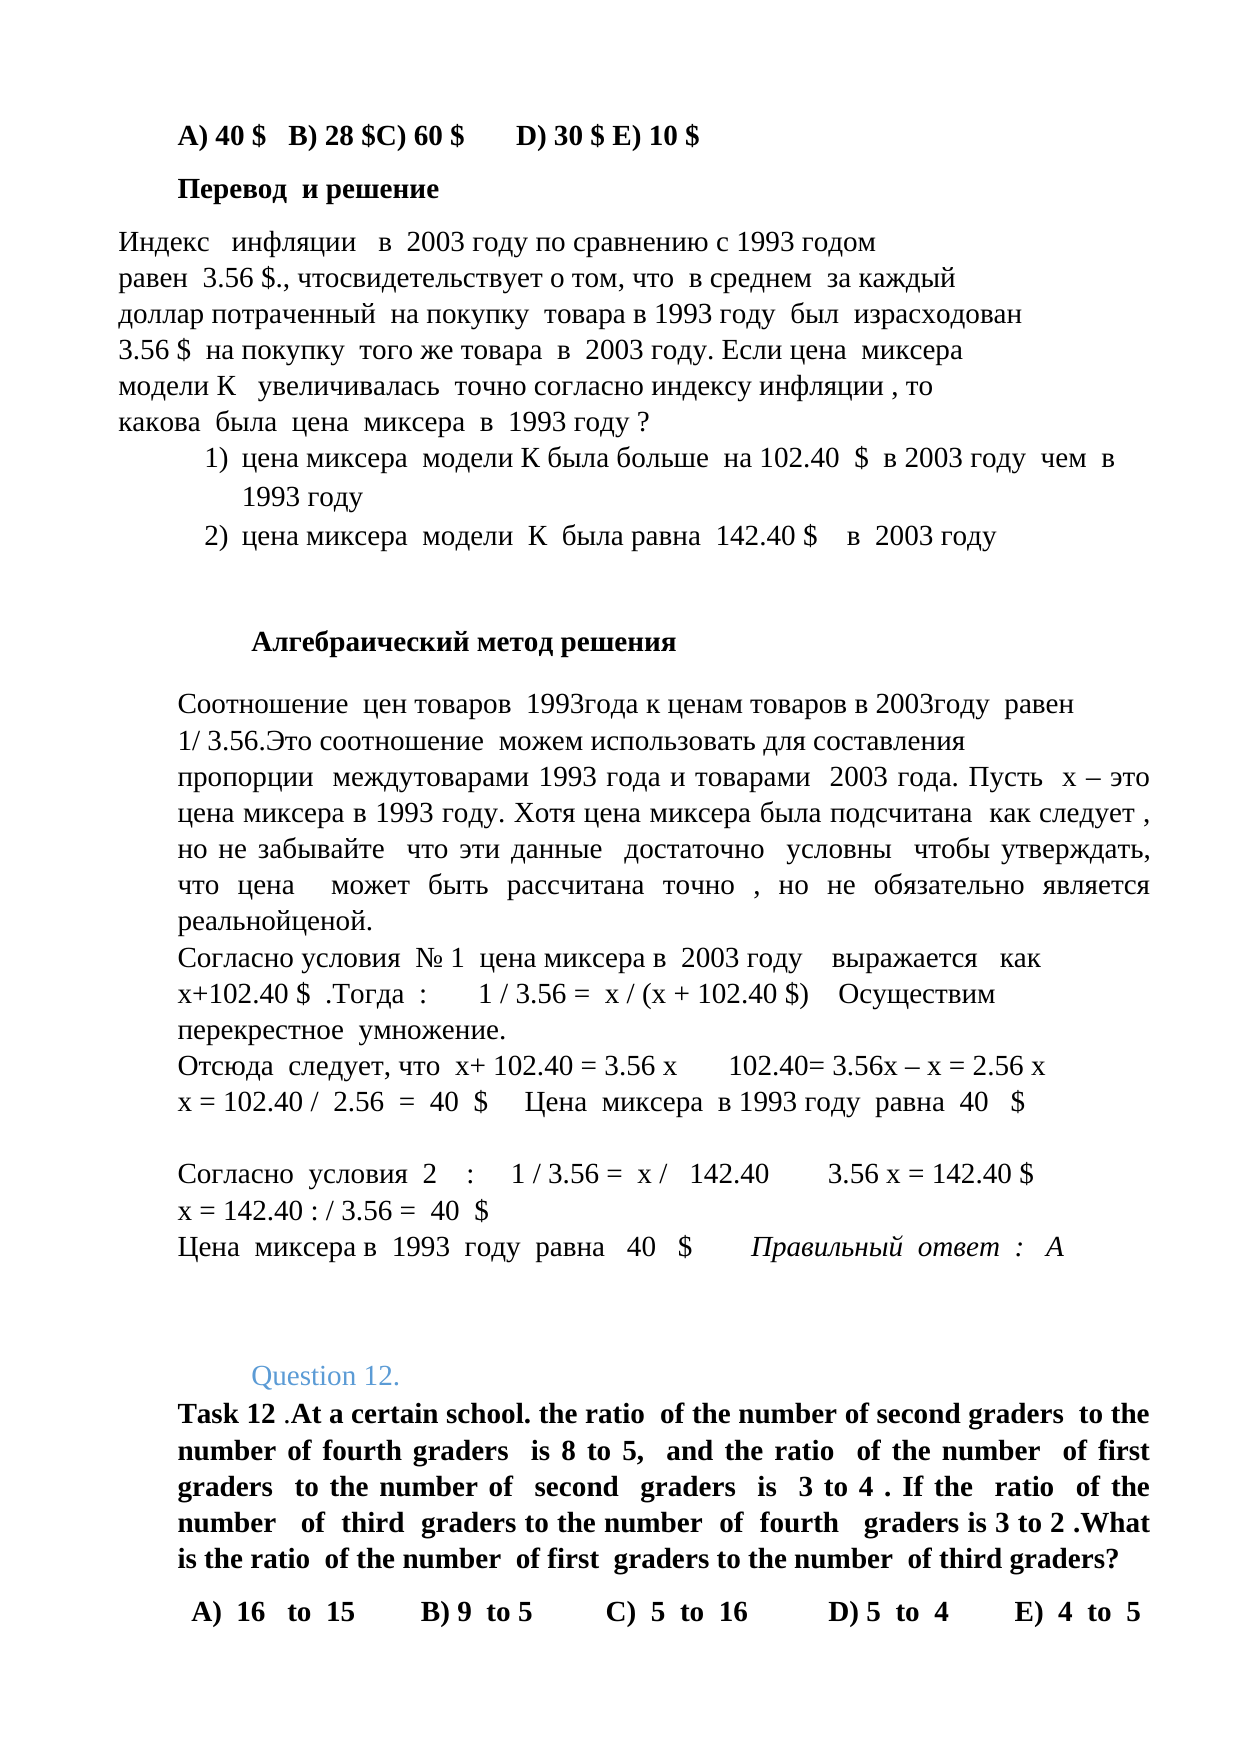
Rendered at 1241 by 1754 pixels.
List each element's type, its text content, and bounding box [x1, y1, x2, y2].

text модели К увеличивалась точно согласно индексу инфляции , то [118, 368, 1152, 402]
text перекрестное умножение. [177, 1012, 1152, 1046]
text какова была цена миксера в 1993 году ? [118, 404, 1152, 438]
text Алгебраический метод решения [177, 624, 1152, 657]
text Соотношение цен товаров 1993года к ценам товаров в 2003году равен [177, 687, 1152, 720]
text A) 40 $ B) 28 $C) 60 $ D) 30 $ E) 10 $ [177, 118, 1152, 152]
text пропорции междутоварами 1993 года и товарами 2003 года. Пусть х – это цена миксера в 1993 году. Хотя цена миксера была подсчитана как следует , но не забывайте что эти данные достаточно условны чтобы утверждать, что цена может быть рассчитана точно , но не обязательно является реальнойценой. [177, 759, 1152, 937]
text Question 12. [177, 1358, 1152, 1392]
text Индекс инфляции в 2003 году по сравнению с 1993 годом [118, 224, 1152, 257]
text Перевод и решение [177, 171, 1152, 204]
text 1/ 3.56.Это соотношение можем использовать для составления [177, 723, 1152, 756]
list цена миксера модели К была равна 142.40 $ в 2003 году [204, 518, 1152, 551]
text Цена миксера в 1993 году равна 40 $ Правильный ответ : А [177, 1229, 1152, 1262]
text равен 3.56 $., чтосвидетельствует о том, что в среднем за каждый [118, 260, 1152, 293]
text Согласно условия № 1 цена миксера в 2003 году выражается как [177, 940, 1152, 973]
text х+102.40 $ .Тогда : 1 / 3.56 = х / (х + 102.40 $) Осуществим [177, 976, 1152, 1009]
text Отсюда следует, что х+ 102.40 = 3.56 х 102.40= 3.56х – х = 2.56 х [177, 1048, 1152, 1082]
text 3.56 $ на покупку того же товара в 2003 году. Если цена миксера [118, 332, 1152, 366]
text доллар потраченный на покупку товара в 1993 году был израсходован [118, 296, 1152, 329]
list цена миксера модели К была больше на 102.40 $ в 2003 году чем в 1993 году [204, 441, 1152, 513]
text Согласно условия 2 : 1 / 3.56 = х / 142.40 3.56 х = 142.40 $ [177, 1157, 1152, 1190]
text х = 142.40 : / 3.56 = 40 $ [177, 1193, 1152, 1226]
list 16 to 15 B) 9 to 5 C) 5 to 16 D) 5 to 4 E) 4 to 5 [191, 1594, 1152, 1628]
text Task 12 .At a certain school. the ratio of the number of second graders to the number of fourth graders is 8 to 5, and the ratio of the number of first graders to the number of second graders is 3 to 4 . If the ratio of the number of third graders to the number of fourth graders is 3 to 2 .What is the ratio of the number of first graders to the number of third graders? [177, 1397, 1152, 1575]
text х = 102.40 / 2.56 = 40 $ Цена миксера в 1993 году равна 40 $ [177, 1084, 1152, 1118]
